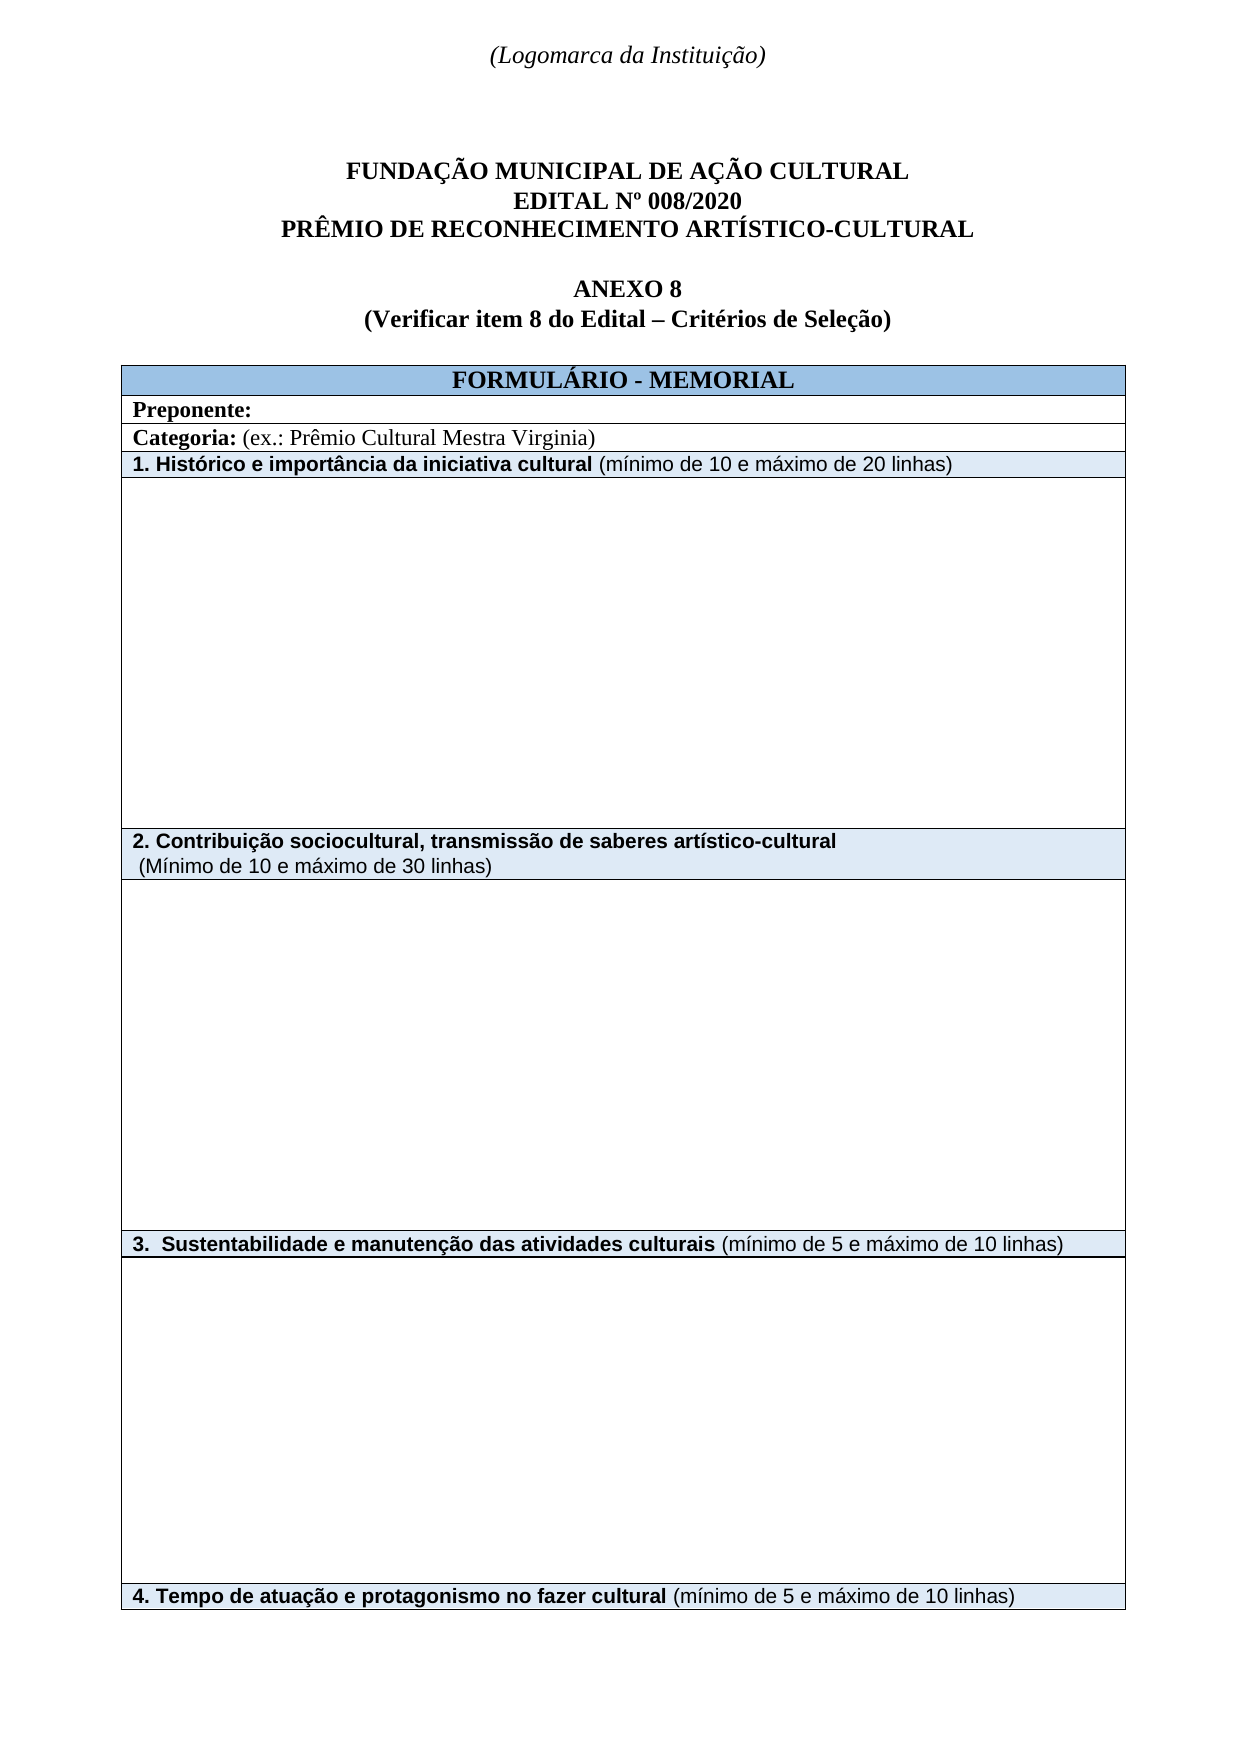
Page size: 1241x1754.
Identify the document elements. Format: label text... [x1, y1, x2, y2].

table_cell [122, 1258, 1125, 1582]
text (Verificar item 8 do Edital – Critérios de Seleção) [177, 304, 1078, 333]
table_cell [122, 478, 1125, 828]
table_cell Categoria: (ex.: Prêmio Cultural Mestra Virginia) [122, 424, 1125, 451]
table_cell Preponente: [122, 396, 1125, 423]
text FUNDAÇÃO MUNICIPAL DE AÇÃO CULTURAL [177, 156, 1078, 184]
table_cell 4. Tempo de atuação e protagonismo no fazer cultural (mínimo de 5 e máximo de 10 linhas) [122, 1584, 1125, 1608]
table_cell 2. Contribuição sociocultural, transmissão de saberes artístico-cultural (Mínimo de 10 e máximo de 30 linhas) [122, 829, 1125, 879]
text PRÊMIO DE RECONHECIMENTO ARTÍSTICO-CULTURAL [177, 214, 1078, 243]
text EDITAL Nº 008/2020 [177, 186, 1078, 214]
table_cell [122, 880, 1125, 1230]
table_header FORMULÁRIO - MEMORIAL [122, 366, 1125, 395]
text ANEXO 8 [177, 274, 1078, 303]
table_cell 1. Histórico e importância da iniciativa cultural (mínimo de 10 e máximo de 20 linhas) [122, 452, 1125, 477]
table_cell 3. Sustentabilidade e manutenção das atividades culturais (mínimo de 5 e máximo de 10 linhas) [122, 1231, 1125, 1256]
